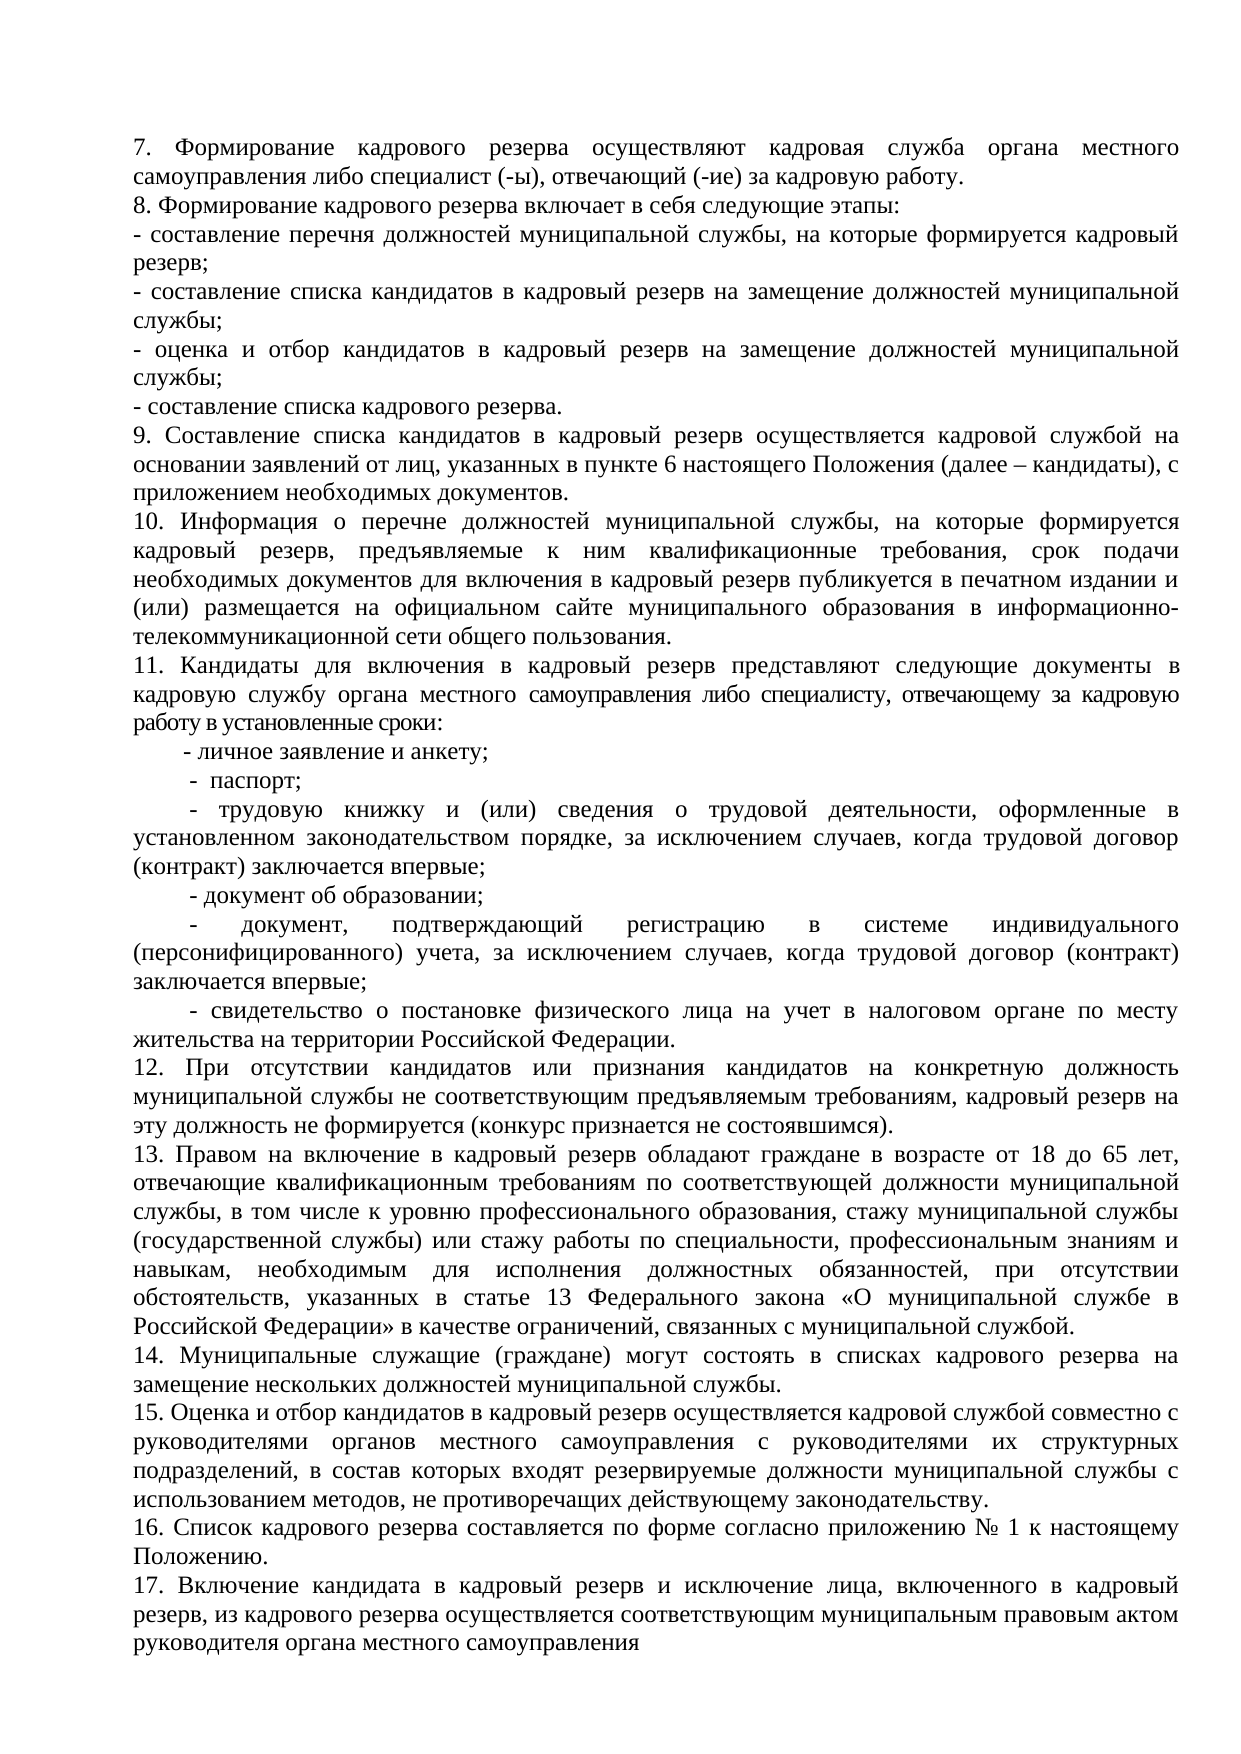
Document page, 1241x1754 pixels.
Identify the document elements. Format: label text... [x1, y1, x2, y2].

text - паспорт; [133, 765, 1180, 794]
text 7. Формирование кадрового резерва осуществляют кадровая служба органа местного самоуправления либо специалист (-ы), отвечающий (-ие) за кадровую работу. [133, 132, 1180, 190]
text - составление списка кадрового резерва. [133, 391, 1180, 420]
text 10. Информация о перечне должностей муниципальной службы, на которые формируется кадровый резерв, предъявляемые к ним квалификационные требования, срок подачи необходимых документов для включения в кадровый резерв публикуется в печатном издании и (или) размещается на официальном сайте муниципального образования в информационно-телекоммуникационной сети общего пользования. [133, 506, 1180, 650]
text - составление списка кандидатов в кадровый резерв на замещение должностей муниципальной службы; [133, 276, 1180, 334]
text - свидетельство о постановке физического лица на учет в налоговом органе по месту жительства на территории Российской Федерации. [133, 995, 1180, 1052]
text - составление перечня должностей муниципальной службы, на которые формируется кадровый резерв; [133, 219, 1180, 276]
text 17. Включение кандидата в кадровый резерв и исключение лица, включенного в кадровый резерв, из кадрового резерва осуществляется соответствующим муниципальным правовым актом руководителя органа местного самоуправления [133, 1570, 1180, 1656]
text 15. Оценка и отбор кандидатов в кадровый резерв осуществляется кадровой службой совместно с руководителями органов местного самоуправления с руководителями их структурных подразделений, в состав которых входят резервируемые должности муниципальной службы с использованием методов, не противоречащих действующему законодательству. [133, 1397, 1180, 1512]
text - документ, подтверждающий регистрацию в системе индивидуального (персонифицированного) учета, за исключением случаев, когда трудовой договор (контракт) заключается впервые; [133, 909, 1180, 995]
text 13. Правом на включение в кадровый резерв обладают граждане в возрасте от 18 до 65 лет, отвечающие квалификационным требованиям по соответствующей должности муниципальной службы, в том числе к уровню профессионального образования, стажу муниципальной службы (государственной службы) или стажу работы по специальности, профессиональным знаниям и навыкам, необходимым для исполнения должностных обязанностей, при отсутствии обстоятельств, указанных в статье 13 Федерального закона «О муниципальной службе в Российской Федерации» в качестве ограничений, связанных с муниципальной службой. [133, 1139, 1180, 1340]
text 12. При отсутствии кандидатов или признания кандидатов на конкретную должность муниципальной службы не соответствующим предъявляемым требованиям, кадровый резерв на эту должность не формируется (конкурс признается не состоявшимся). [133, 1052, 1180, 1139]
text 9. Составление списка кандидатов в кадровый резерв осуществляется кадровой службой на основании заявлений от лиц, указанных в пункте 6 настоящего Положения (далее – кандидаты), с приложением необходимых документов. [133, 420, 1180, 506]
text - трудовую книжку и (или) сведения о трудовой деятельности, оформленные в установленном законодательством порядке, за исключением случаев, когда трудовой договор (контракт) заключается впервые; [133, 794, 1180, 880]
text 16. Список кадрового резерва составляется по форме согласно приложению № 1 к настоящему Положению. [133, 1512, 1180, 1570]
text - личное заявление и анкету; [133, 736, 1180, 765]
text - оценка и отбор кандидатов в кадровый резерв на замещение должностей муниципальной службы; [133, 334, 1180, 391]
text 8. Формирование кадрового резерва включает в себя следующие этапы: [133, 190, 1180, 219]
text - документ об образовании; [133, 880, 1180, 909]
text 11. Кандидаты для включения в кадровый резерв представляют следующие документы в кадровую службу органа местного самоуправления либо специалисту, отвечающему за кадровую работу в установленные сроки: [133, 650, 1180, 736]
text 14. Муниципальные служащие (граждане) могут состоять в списках кадрового резерва на замещение нескольких должностей муниципальной службы. [133, 1340, 1180, 1397]
